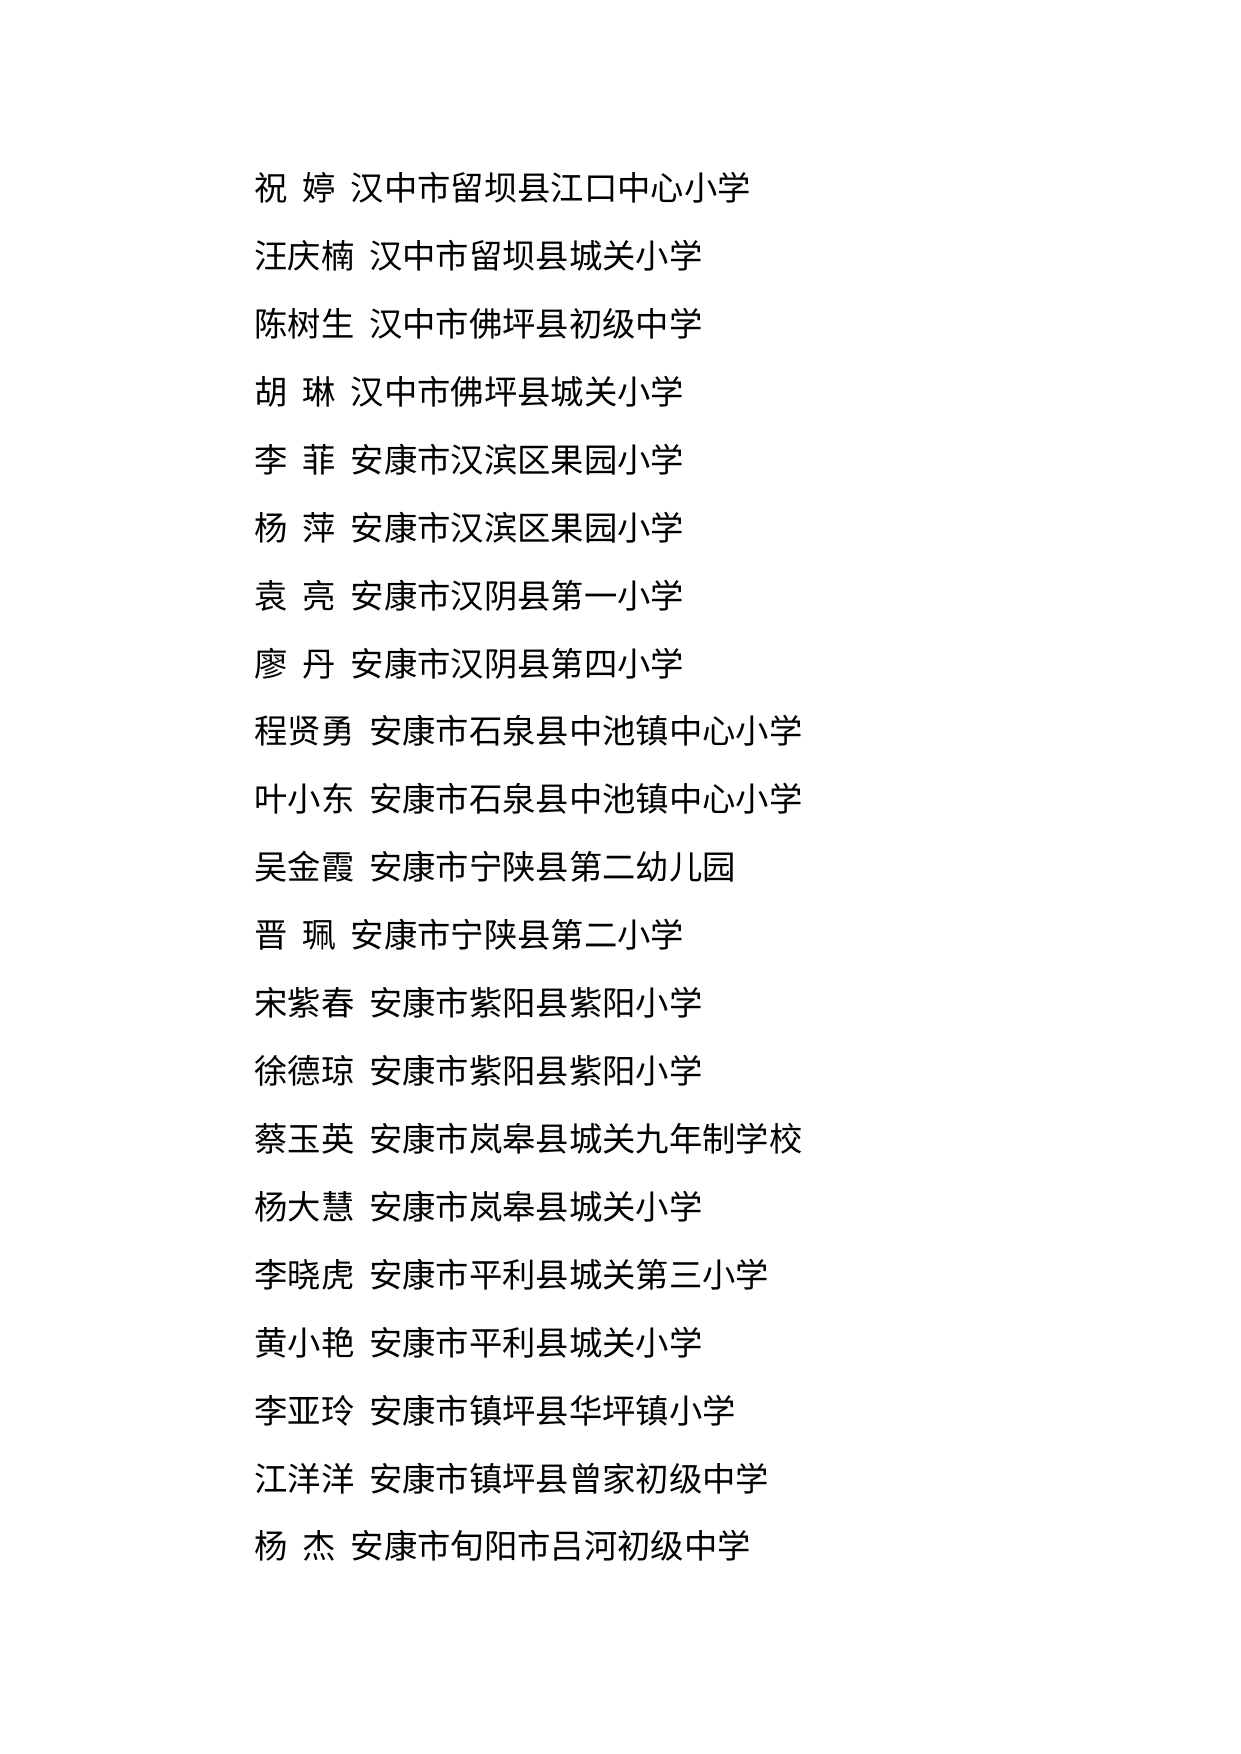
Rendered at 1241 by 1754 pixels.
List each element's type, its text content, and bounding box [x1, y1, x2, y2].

text 江洋洋 安康市镇坪县曾家初级中学 [187, 1452, 1053, 1501]
text 杨大慧 安康市岚皋县城关小学 [187, 1181, 1053, 1229]
text 汪庆楠 汉中市留坝县城关小学 [187, 230, 1053, 278]
text 袁 亮 安康市汉阴县第一小学 [187, 569, 1053, 618]
text 宋紫春 安康市紫阳县紫阳小学 [187, 977, 1053, 1025]
text 程贤勇 安康市石泉县中池镇中心小学 [187, 705, 1053, 753]
text 陈树生 汉中市佛坪县初级中学 [187, 298, 1053, 346]
text 叶小东 安康市石泉县中池镇中心小学 [187, 773, 1053, 821]
text 杨 杰 安康市旬阳市吕河初级中学 [187, 1520, 1053, 1568]
text 吴金霞 安康市宁陕县第二幼儿园 [187, 841, 1053, 889]
text 胡 琳 汉中市佛坪县城关小学 [187, 366, 1053, 414]
text 蔡玉英 安康市岚皋县城关九年制学校 [187, 1113, 1053, 1161]
text 李晓虎 安康市平利县城关第三小学 [187, 1249, 1053, 1297]
text 晋 珮 安康市宁陕县第二小学 [187, 909, 1053, 957]
text 廖 丹 安康市汉阴县第四小学 [187, 637, 1053, 686]
text 李亚玲 安康市镇坪县华坪镇小学 [187, 1384, 1053, 1433]
text 杨 萍 安康市汉滨区果园小学 [187, 502, 1053, 550]
text 徐德琼 安康市紫阳县紫阳小学 [187, 1045, 1053, 1093]
text 李 菲 安康市汉滨区果园小学 [187, 434, 1053, 482]
text 祝 婷 汉中市留坝县江口中心小学 [187, 162, 1053, 210]
text 黄小艳 安康市平利县城关小学 [187, 1317, 1053, 1365]
